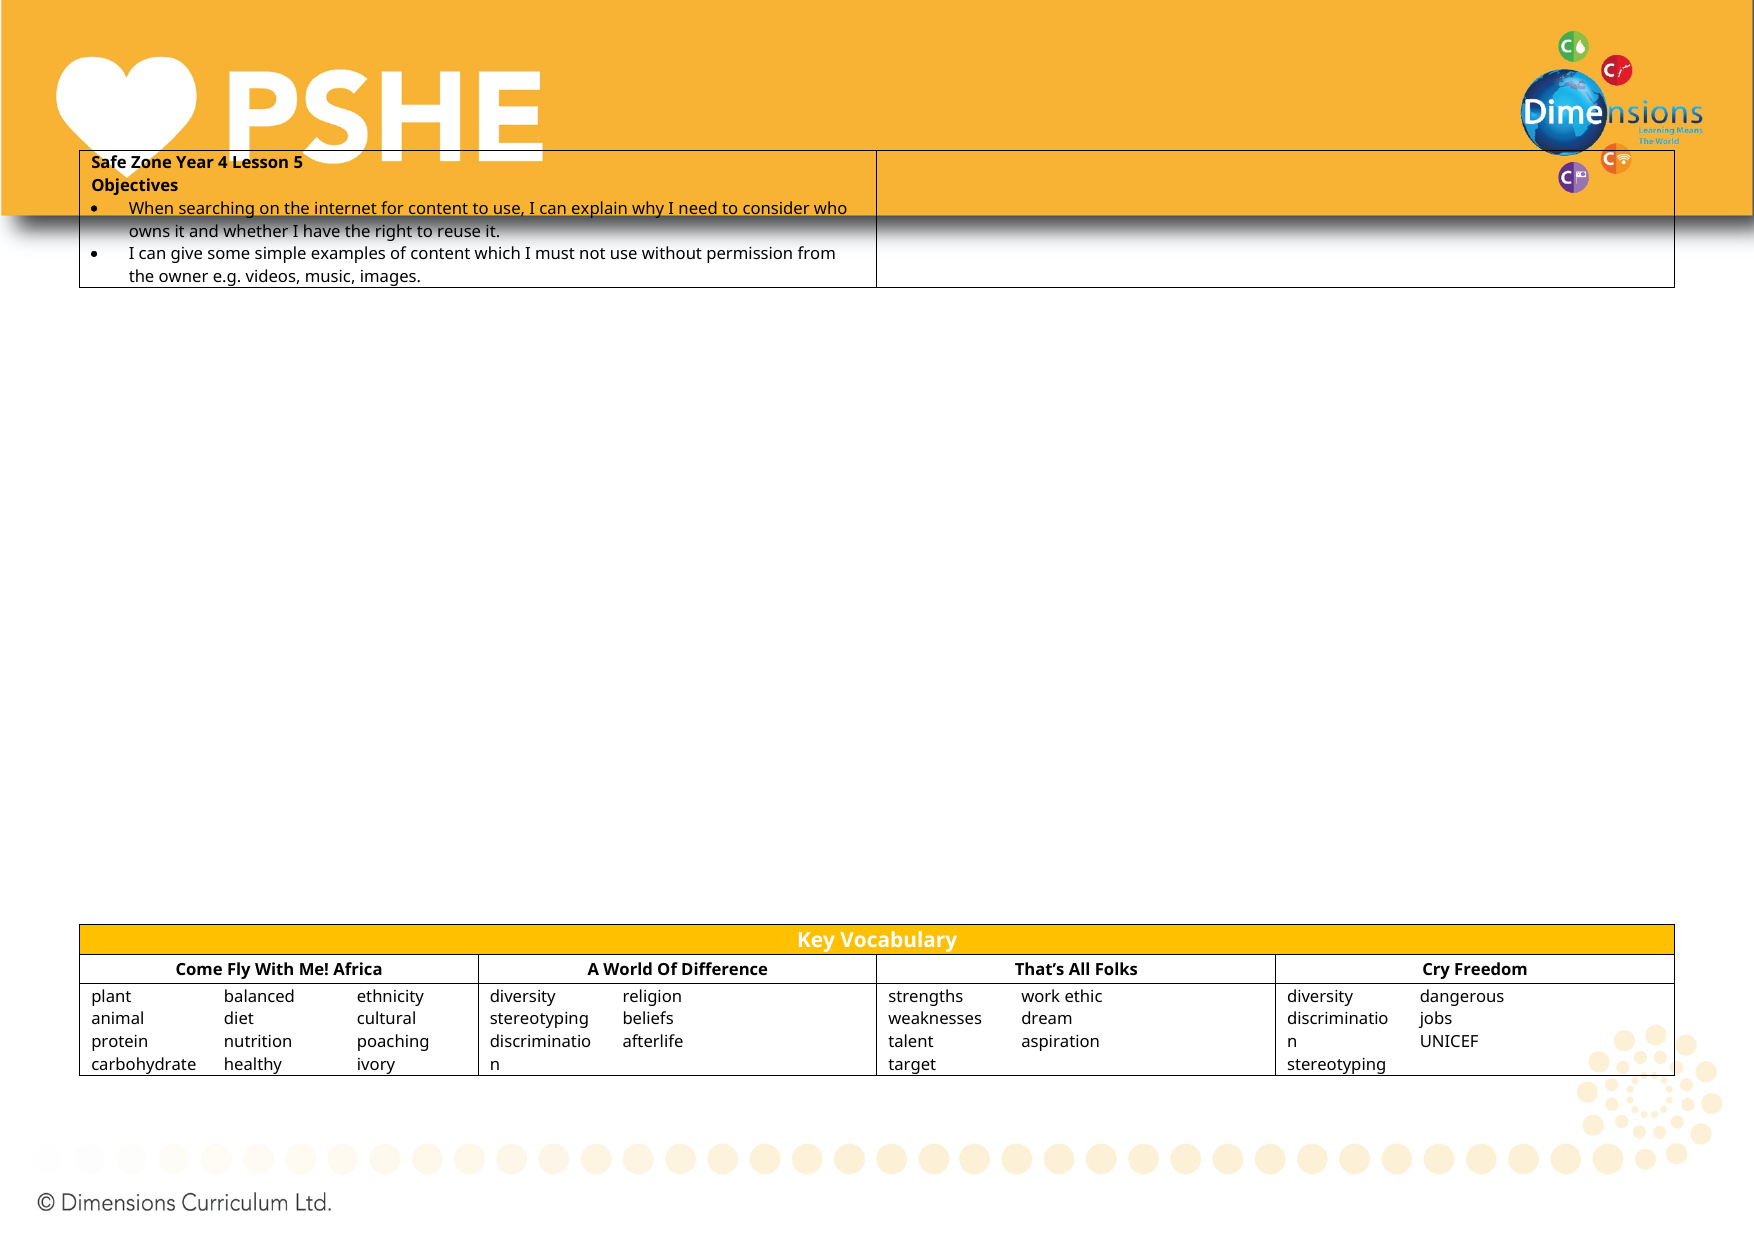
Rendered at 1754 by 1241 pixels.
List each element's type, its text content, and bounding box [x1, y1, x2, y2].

table_cell Cry Freedom [1276, 955, 1674, 983]
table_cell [1276, 984, 1408, 1075]
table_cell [877, 151, 1674, 287]
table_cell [611, 984, 744, 1075]
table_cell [80, 151, 876, 287]
table_header Key Vocabulary [80, 925, 1674, 954]
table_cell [1408, 984, 1541, 1075]
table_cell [345, 984, 478, 1075]
table_cell A World Of Difference [479, 955, 876, 983]
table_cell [213, 984, 345, 1075]
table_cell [479, 984, 611, 1075]
table_cell That’s All Folks [877, 955, 1275, 983]
table_cell [1143, 984, 1275, 1075]
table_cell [1010, 984, 1143, 1075]
table_cell [1541, 984, 1674, 1075]
table_cell [744, 984, 876, 1075]
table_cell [877, 984, 1010, 1075]
table_cell Come Fly With Me! Africa [80, 955, 478, 983]
picture [0, 0, 1754, 1240]
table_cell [80, 984, 212, 1075]
